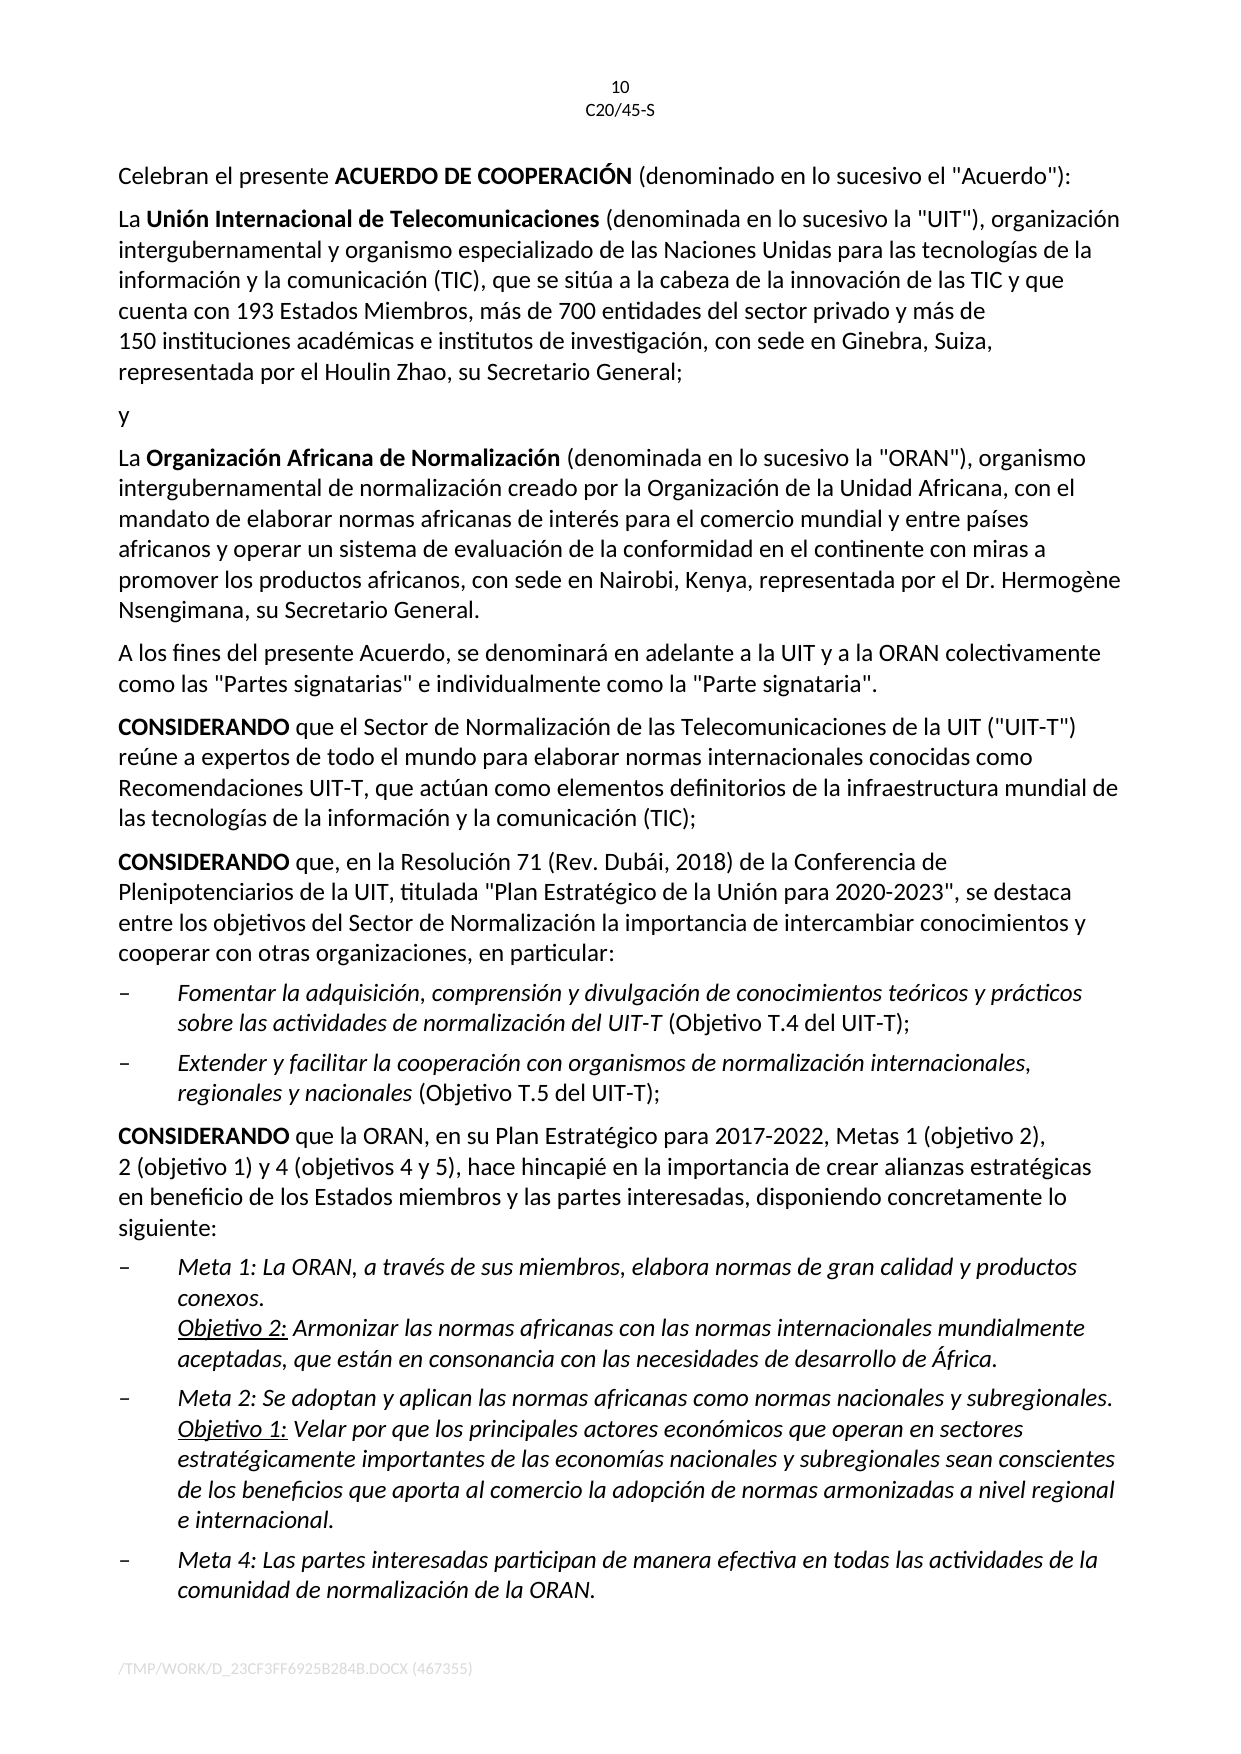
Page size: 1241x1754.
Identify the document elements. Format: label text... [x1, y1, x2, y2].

text A los fines del presente Acuerdo, se denominará en adelante a la UIT y a la ORAN colectivamente como las "Partes signatarias" e individualmente como la "Parte signataria". [118, 637, 1122, 698]
text – Meta 2: Se adoptan y aplican las normas africanas como normas nacionales y subregionales. Objetivo 1: Velar por que los principales actores económicos que operan en sectores estratégicamente importantes de las economías nacionales y subregionales sean conscientes de los beneficios que aporta al comercio la adopción de normas armonizadas a nivel regional e internacional. [118, 1382, 1122, 1535]
text – Meta 1: La ORAN, a través de sus miembros, elabora normas de gran calidad y productos conexos. Objetivo 2: Armonizar las normas africanas con las normas internacionales mundialmente aceptadas, que están en consonancia con las necesidades de desarrollo de África. [118, 1251, 1122, 1373]
text CONSIDERANDO que, en la Resolución 71 (Rev. Dubái, 2018) de la Conferencia de Plenipotenciarios de la UIT, titulada "Plan Estratégico de la Unión para 2020-2023", se destaca entre los objetivos del Sector de Normalización la importancia de intercambiar conocimientos y cooperar con otras organizaciones, en particular: [118, 846, 1122, 968]
text La Organización Africana de Normalización (denominada en lo sucesivo la "ORAN"), organismo intergubernamental de normalización creado por la Organización de la Unidad Africana, con el mandato de elaborar normas africanas de interés para el comercio mundial y entre países africanos y operar un sistema de evaluación de la conformidad en el continente con miras a promover los productos africanos, con sede en Nairobi, Kenya, representada por el Dr. Hermogène Nsengimana, su Secretario General. [118, 442, 1122, 625]
text – Extender y facilitar la cooperación con organismos de normalización internacionales, regionales y nacionales (Objetivo T.5 del UIT-T); [118, 1047, 1122, 1108]
text CONSIDERANDO que la ORAN, en su Plan Estratégico para 2017-2022, Metas 1 (objetivo 2), 2 (objetivo 1) y 4 (objetivos 4 y 5), hace hincapié en la importancia de crear alianzas estratégicas en beneficio de los Estados miembros y las partes interesadas, disponiendo concretamente lo siguiente: [118, 1120, 1122, 1242]
text La Unión Internacional de Telecomunicaciones (denominada en lo sucesivo la "UIT"), organización intergubernamental y organismo especializado de las Naciones Unidas para las tecnologías de la información y la comunicación (TIC), que se sitúa a la cabeza de la innovación de las TIC y que cuenta con 193 Estados Miembros, más de 700 entidades del sector privado y más de 150 instituciones académicas e institutos de investigación, con sede en Ginebra, Suiza, representada por el Houlin Zhao, su Secretario General; [118, 203, 1122, 386]
text Celebran el presente ACUERDO DE COOPERACIÓN (denominado en lo sucesivo el "Acuerdo"): [118, 160, 1122, 191]
text CONSIDERANDO que el Sector de Normalización de las Telecomunicaciones de la UIT ("UIT-T") reúne a expertos de todo el mundo para elaborar normas internacionales conocidas como Recomendaciones UIT-T, que actúan como elementos definitorios de la infraestructura mundial de las tecnologías de la información y la comunicación (TIC); [118, 711, 1122, 833]
text y [118, 399, 1122, 429]
text – Fomentar la adquisición, comprensión y divulgación de conocimientos teóricos y prácticos sobre las actividades de normalización del UIT-T (Objetivo T.4 del UIT-T); [118, 977, 1122, 1038]
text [118, 1544, 1122, 1605]
